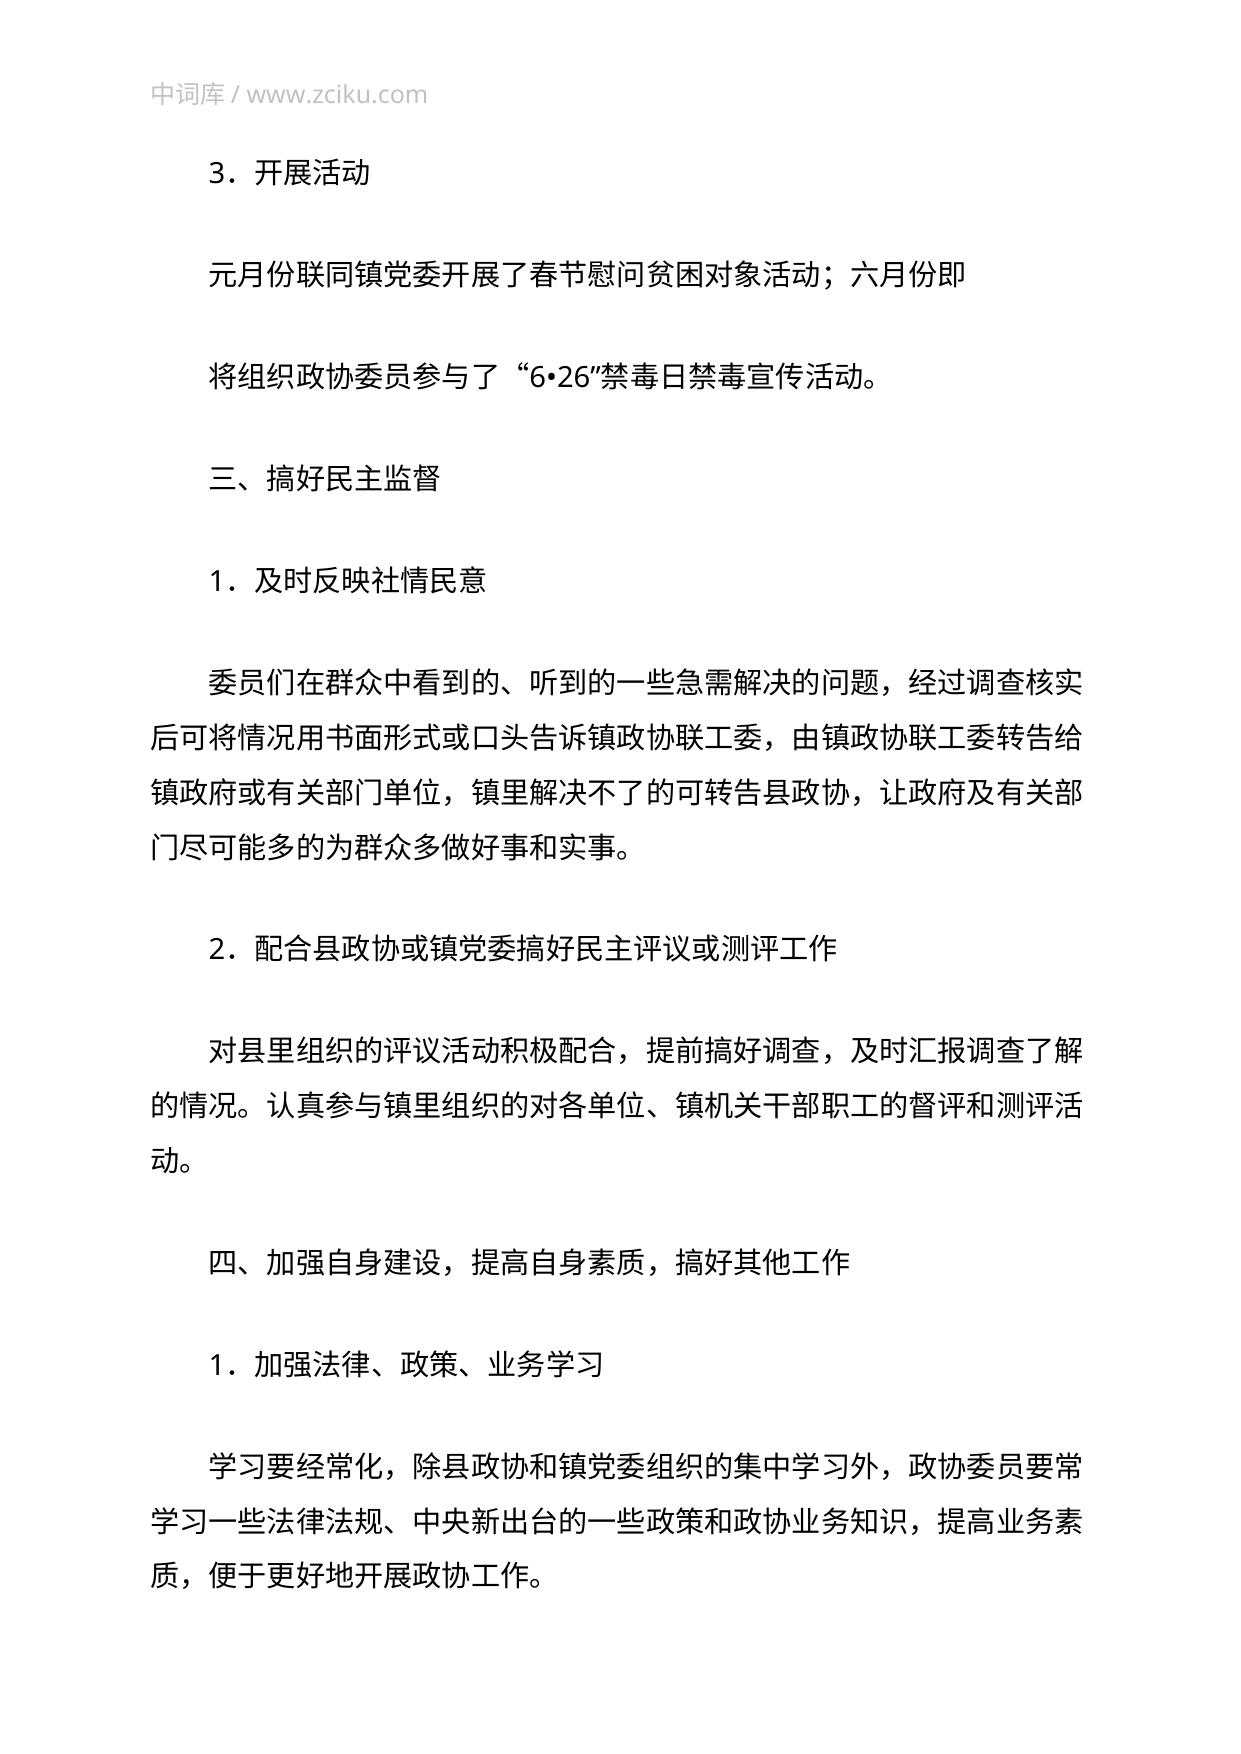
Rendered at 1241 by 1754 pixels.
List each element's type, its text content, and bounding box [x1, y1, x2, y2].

text 学习要经常化，除县政协和镇党委组织的集中学习外，政协委员要常学习一些法律法规、中央新出台的一些政策和政协业务知识，提高业务素质，便于更好地开展政协工作。 [150, 1443, 1090, 1595]
text 委员们在群众中看到的、听到的一些急需解决的问题，经过调查核实后可将情况用书面形式或口头告诉镇政协联工委，由镇政协联工委转告给镇政府或有关部门单位，镇里解决不了的可转告县政协，让政府及有关部门尽可能多的为群众多做好事和实事。 [150, 659, 1090, 866]
text 1．加强法律、政策、业务学习 [150, 1341, 1090, 1384]
text 元月份联同镇党委开展了春节慰问贫困对象活动；六月份即 [150, 252, 1090, 294]
text 对县里组织的评议活动积极配合，提前搞好调查，及时汇报调查了解的情况。认真参与镇里组织的对各单位、镇机关干部职工的督评和测评活动。 [150, 1028, 1090, 1180]
text 2．配合县政协或镇党委搞好民主评议或测评工作 [150, 926, 1090, 968]
text 三、搞好民主监督 [150, 456, 1090, 498]
text 将组织政协委员参与了“6•26”禁毒日禁毒宣传活动。 [150, 354, 1090, 396]
text 1．及时反映社情民意 [150, 557, 1090, 600]
text 3．开展活动 [150, 150, 1090, 192]
text 四、加强自身建设，提高自身素质，搞好其他工作 [150, 1239, 1090, 1282]
